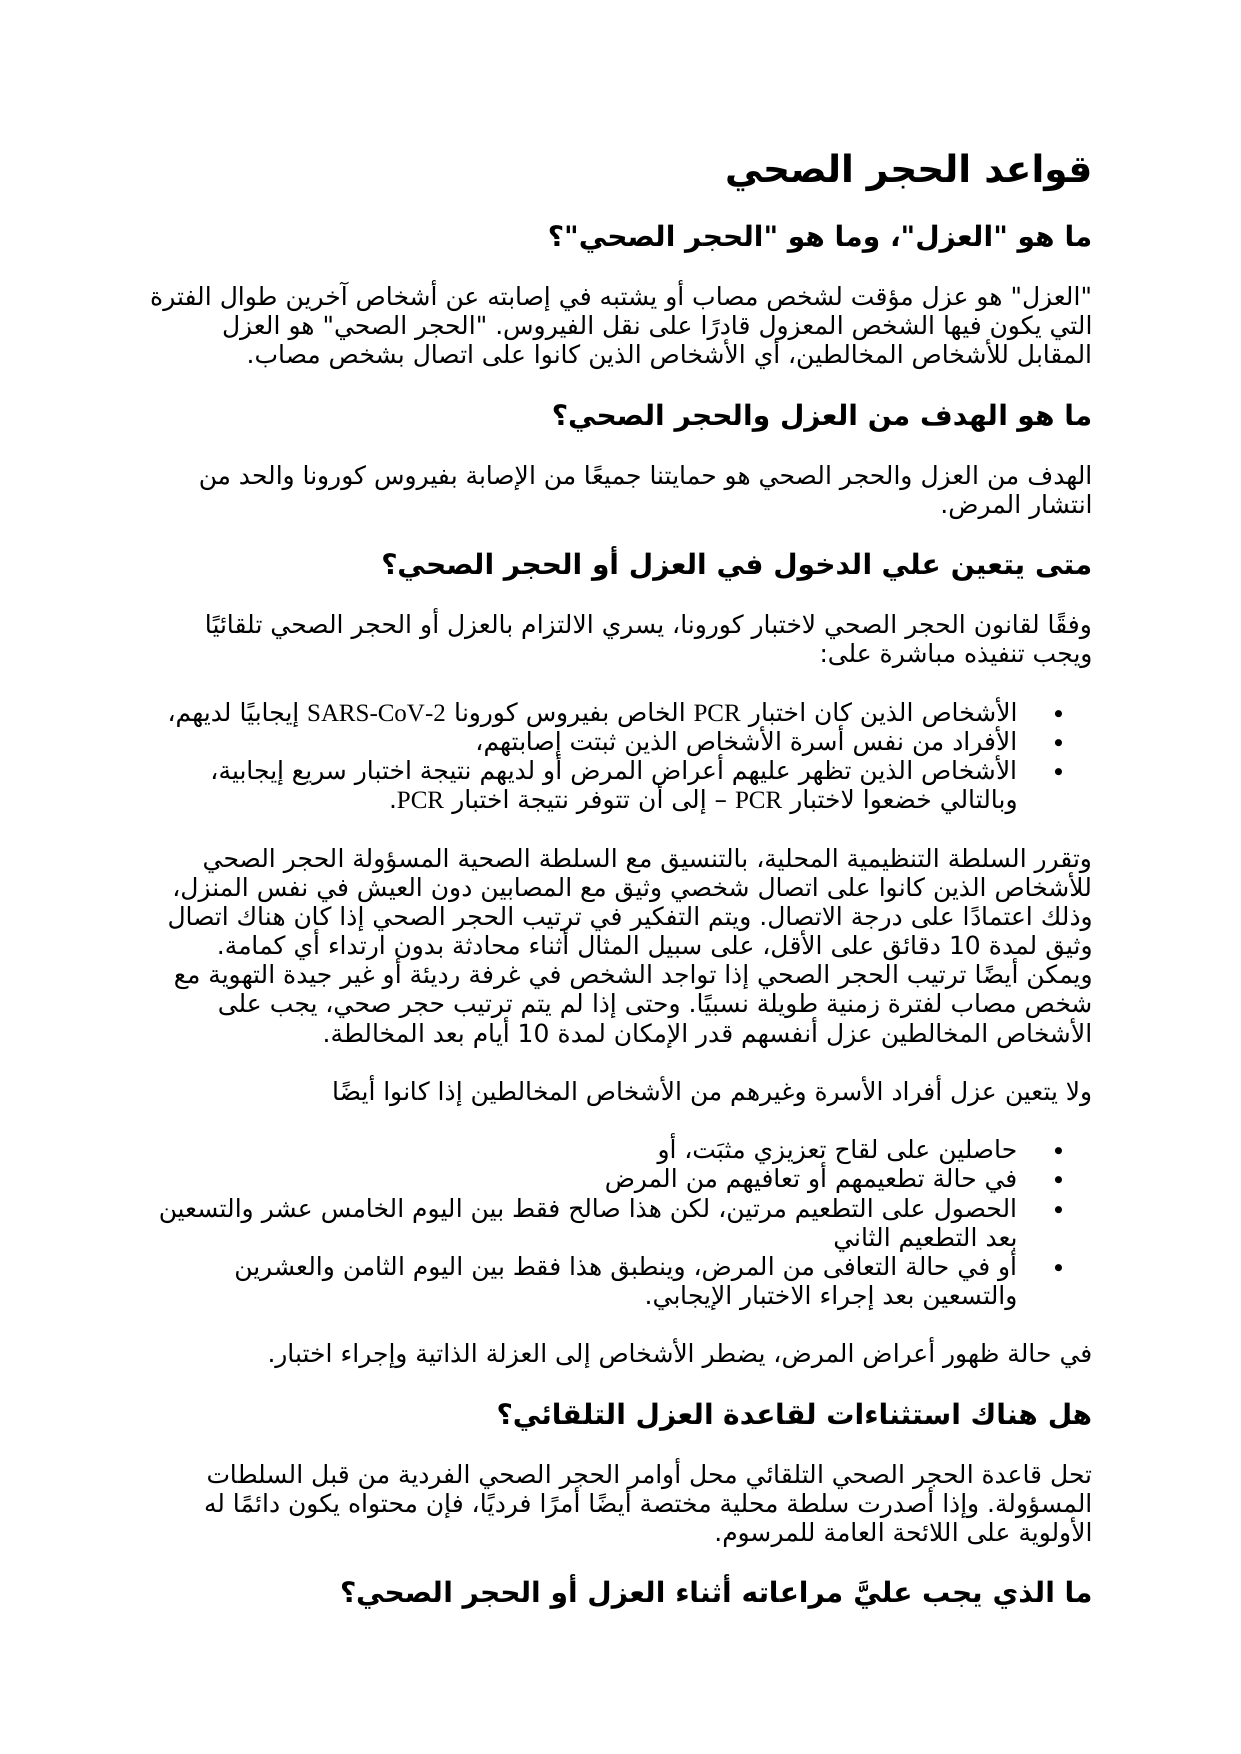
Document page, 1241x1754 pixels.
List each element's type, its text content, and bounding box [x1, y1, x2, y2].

text تحل قاعدة الحجر الصحي التلقائي محل أوامر الحجر الصحي الفردية من قبل السلطات المسؤولة. وإذا أصدرت سلطة محلية مختصة أيضًا أمرًا فرديًا، فإن محتواه يكون دائمًا له الأولوية على اللائحة العامة للمرسوم. [148, 1460, 1093, 1547]
text "العزل" هو عزل مؤقت لشخص مصاب أو يشتبه في إصابته عن أشخاص آخرين طوال الفترة التي يكون فيها الشخص المعزول قادرًا على نقل الفيروس. "الحجر الصحي" هو العزل المقابل للأشخاص المخالطين، أي الأشخاص الذين كانوا على اتصال بشخص مصاب. [148, 282, 1093, 370]
text الهدف من العزل والحجر الصحي هو حمايتنا جميعًا من الإصابة بفيروس كورونا والحد من انتشار المرض. [148, 461, 1093, 519]
list في حالة تطعيمهم أو تعافيهم من المرض [148, 1164, 1055, 1194]
list أو في حالة التعافى من المرض، وينطبق هذا فقط بين اليوم الثامن والعشرين والتسعين بعد إجراء الاختبار الإيجابي. [148, 1252, 1055, 1310]
list الأشخاص الذين تظهر عليهم أعراض المرض أو لديهم نتيجة اختبار سريع إيجابية، وبالتالي خضعوا لاختبار PCR – إلى أن تتوفر نتيجة اختبار PCR. [148, 756, 1055, 814]
text قواعد الحجر الصحي [148, 148, 1093, 191]
text ما الذي يجب عليَّ مراعاته أثناء العزل أو الحجر الصحي؟ [148, 1576, 1093, 1609]
list الأشخاص الذين كان اختبار PCR الخاص بفيروس كورونا SARS-CoV-2 إيجابيًا لديهم، [148, 698, 1055, 727]
text ما هو الهدف من العزل والحجر الصحي؟ [148, 399, 1093, 432]
list حاصلين على لقاح تعزيزي مثبَت، أو [148, 1135, 1055, 1164]
text في حالة ظهور أعراض المرض، يضطر الأشخاص إلى العزلة الذاتية وإجراء اختبار. [148, 1339, 1093, 1369]
list الحصول على التطعيم مرتين، لكن هذا صالح فقط بين اليوم الخامس عشر والتسعين بعد التطعيم الثاني [148, 1194, 1055, 1252]
text هل هناك استثناءات لقاعدة العزل التلقائي؟ [148, 1398, 1093, 1431]
list الأفراد من نفس أسرة الأشخاص الذين ثبتت إصابتهم، [148, 727, 1055, 756]
text ما هو "العزل"، وما هو "الحجر الصحي"؟ [148, 220, 1093, 253]
text وتقرر السلطة التنظيمية المحلية، بالتنسيق مع السلطة الصحية المسؤولة الحجر الصحي للأشخاص الذين كانوا على اتصال شخصي وثيق مع المصابين دون العيش في نفس المنزل، وذلك اعتمادًا على درجة الاتصال. ويتم التفكير في ترتيب الحجر الصحي إذا كان هناك اتصال وثيق لمدة 10 دقائق على الأقل، على سبيل المثال أثناء محادثة بدون ارتداء أي كمامة. ويمكن أيضًا ترتيب الحجر الصحي إذا تواجد الشخص في غرفة رديئة أو غير جيدة التهوية مع شخص مصاب لفترة زمنية طويلة نسبيًا. وحتى إذا لم يتم ترتيب حجر صحي، يجب على الأشخاص المخالطين عزل أنفسهم قدر الإمكان لمدة 10 أيام بعد المخالطة. ولا يتعين عزل أفراد الأسرة وغيرهم من الأشخاص المخالطين إذا كانوا أيضًا [148, 844, 1093, 1106]
text متى يتعين علي الدخول في العزل أو الحجر الصحي؟ [148, 548, 1093, 581]
text وفقًا لقانون الحجر الصحي لاختبار كورونا، يسري الالتزام بالعزل أو الحجر الصحي تلقائيًا ويجب تنفيذه مباشرة على: [148, 610, 1093, 668]
